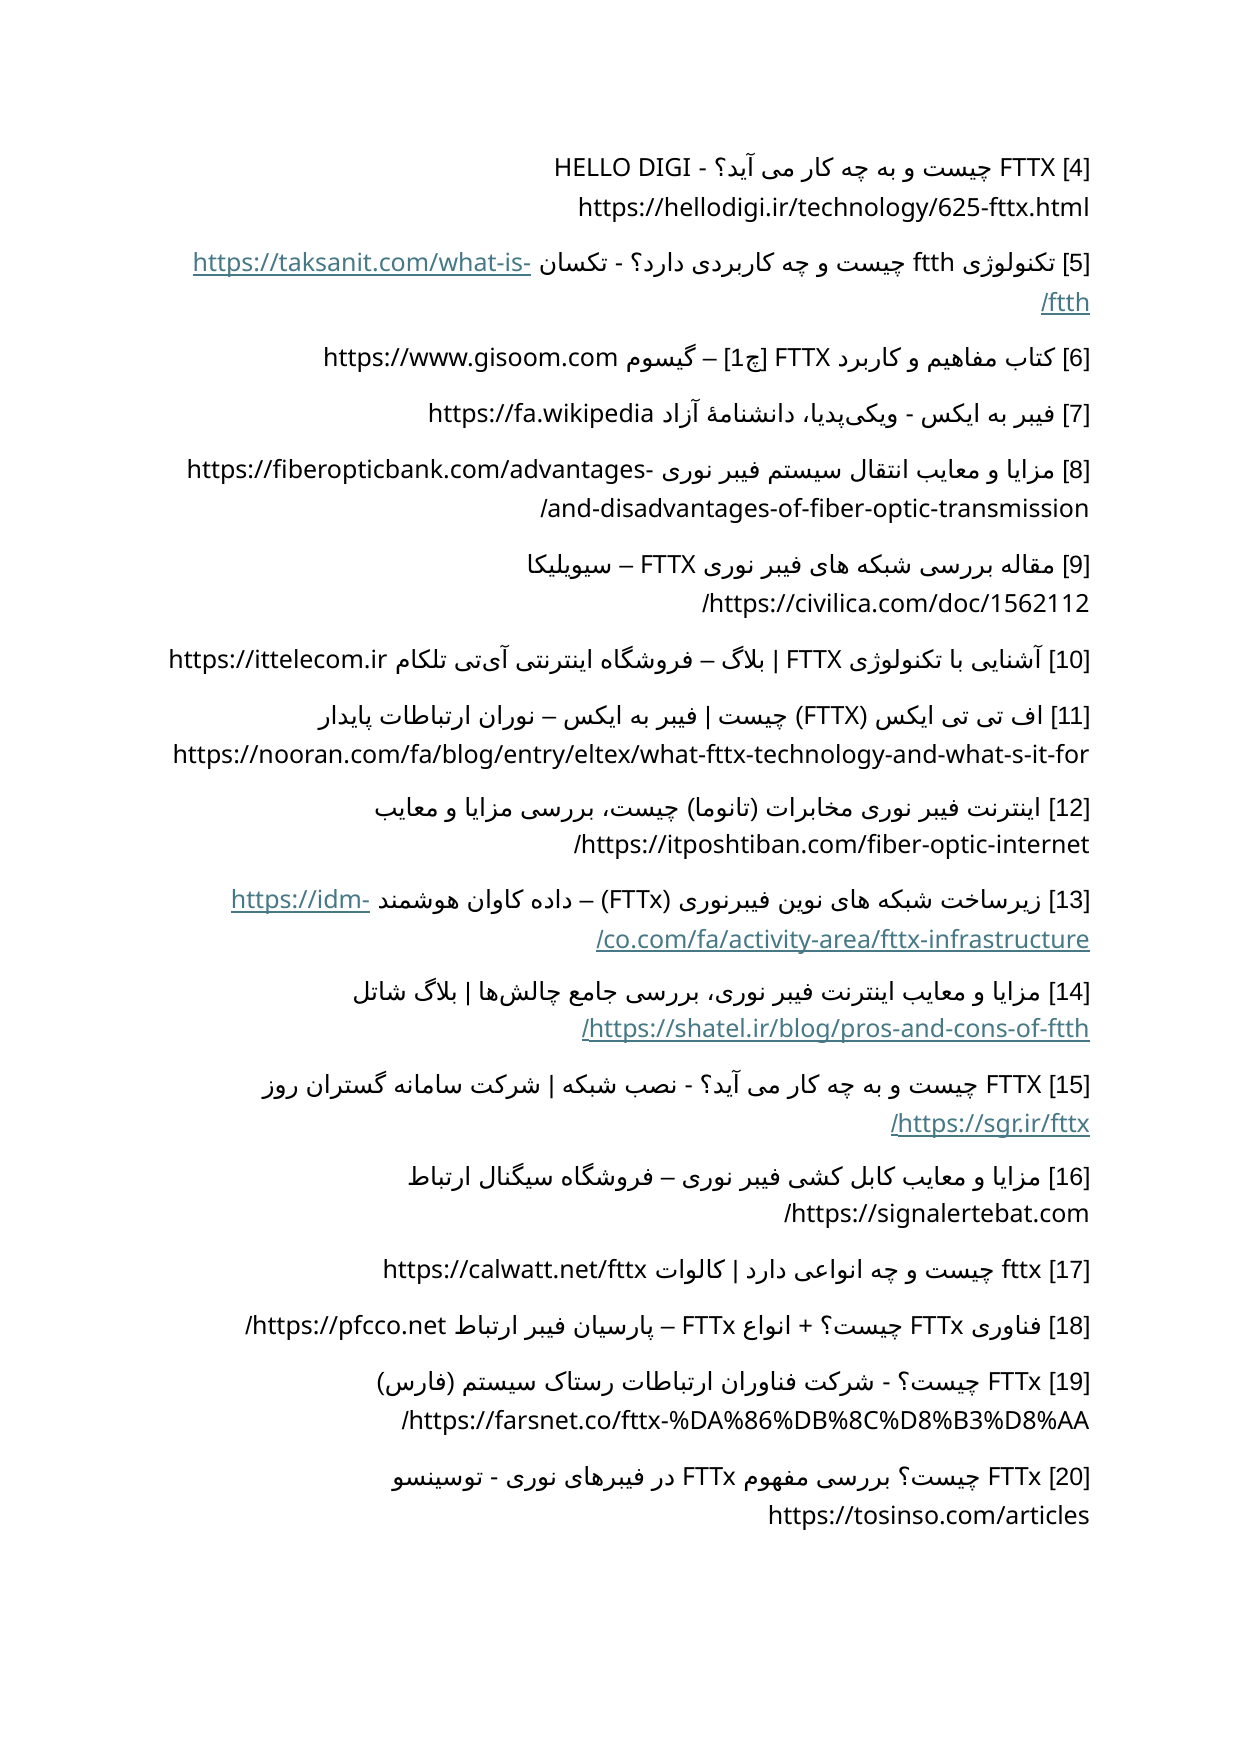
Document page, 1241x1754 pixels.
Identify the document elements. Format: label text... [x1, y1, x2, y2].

text [6] کتاب مفاهیم و کاربرد FTTX [چ1] – گیسوم https://www.gisoom.com [150, 340, 1090, 374]
text [20] FTTx چیست؟ بررسی مفهوم FTTx در فیبرهای نوری - توسینسو https://tosinso.com/articles [150, 1458, 1090, 1531]
text [9] مقاله بررسی شبکه های فیبر نوری FTTX – سیویلیکا https://civilica.com/doc/1562112/ [150, 547, 1090, 620]
text [17] fttx چیست و چه انواعی دارد | کالوات https://calwatt.net/fttx [150, 1252, 1090, 1286]
text [15] FTTX چیست و به چه کار می آید؟ - نصب شبکه | شرکت سامانه گستران روز https://sgr.ir/fttx/ [150, 1067, 1090, 1140]
text [16] مزایا و معایب کابل کشی فیبر نوری – فروشگاه سیگنال ارتباط https://signalertebat.com/ [150, 1162, 1090, 1230]
text [12] اینترنت فیبر نوری مخابرات (تانوما) چیست، بررسی مزایا و معایب https://itposhtiban.com/fiber-optic-internet/ [150, 792, 1090, 860]
text [13] زیرساخت شبکه های نوین فیبرنوری (FTTx) – داده کاوان هوشمند https://idm-co.com/fa/activity-area/fttx-infrastructure/ [150, 882, 1090, 955]
text [5] تکنولوژی ftth چیست و چه کاربردی دارد؟ - تکسان https://taksanit.com/what-is-ftth/ [150, 245, 1090, 318]
text [8] مزایا و معایب انتقال سیستم فیبر نوری https://fiberopticbank.com/advantages-and-disadvantages-of-fiber-optic-transmission/ [150, 452, 1090, 525]
text [18] فناوری FTTx چیست؟ + انواع FTTx – پارسیان فیبر ارتباط https://pfcco.net/ [150, 1307, 1090, 1341]
text [7] فیبر به ایکس - ویکی‌پدیا، دانشنامهٔ آزاد https://fa.wikipedia [150, 396, 1090, 430]
text [14] مزایا و معایب اینترنت فیبر نوری، بررسی جامع چالش‌ها | بلاگ شاتل https://shatel.ir/blog/pros-and-cons-of-ftth/ [150, 977, 1090, 1045]
text [19] FTTx چیست؟ - شرکت فناوران ارتباطات رستاک سیستم (فارس) https://farsnet.co/fttx-%DA%86%DB%8C%D8%B3%D8%AA/ [150, 1363, 1090, 1436]
text [11] اف تی تی ایکس (FTTX) چیست | فیبر به ایکس – نوران ارتباطات پایدار https://nooran.com/fa/blog/entry/eltex/what-fttx-technology-and-what-s-it-for [150, 697, 1090, 771]
text [4] FTTX چیست و به چه کار می آید؟ - HELLO DIGI https://hellodigi.ir/technology/625-fttx.html [150, 150, 1090, 223]
text [10] آشنایی با تکنولوژی FTTX | بلاگ – فروشگاه اینترنتی آی‌تی‌ تلکام https://ittelecom.ir [150, 642, 1090, 676]
